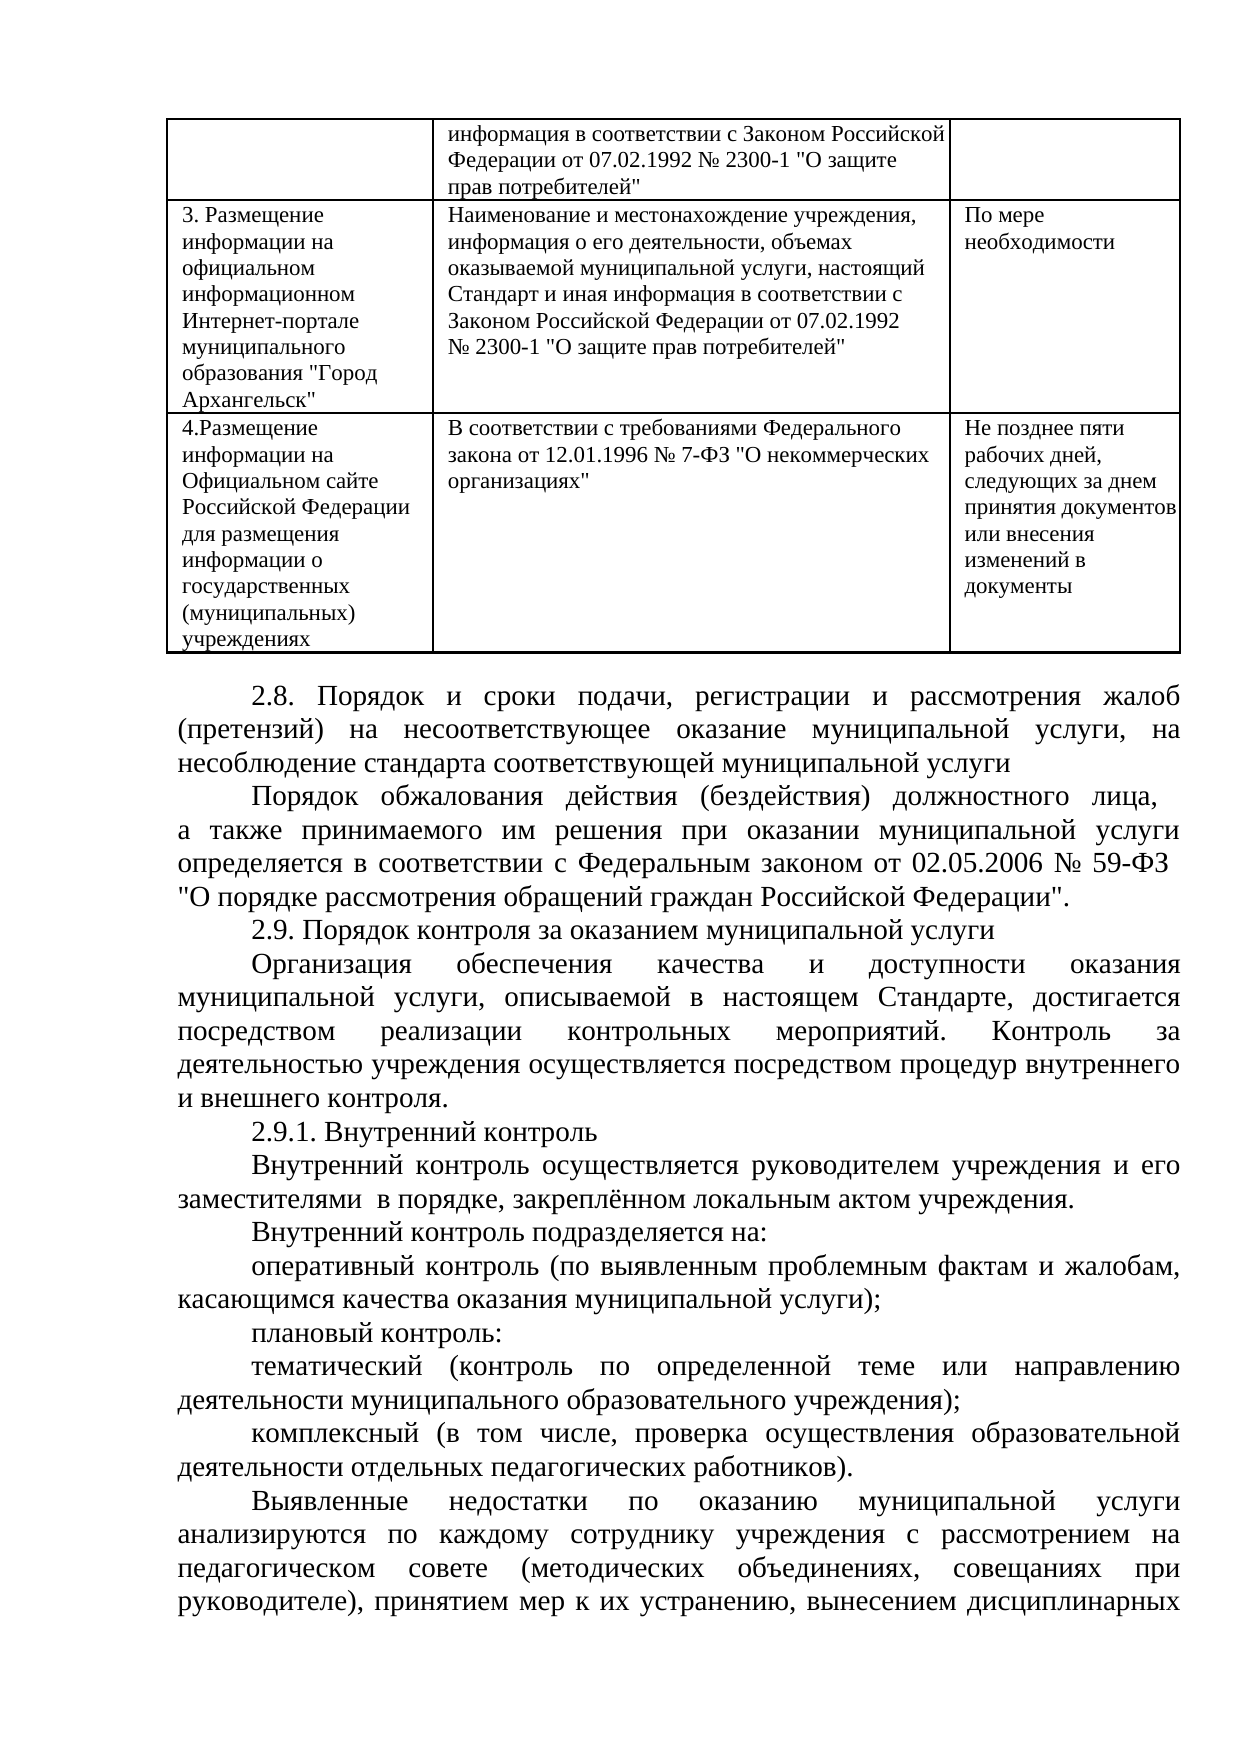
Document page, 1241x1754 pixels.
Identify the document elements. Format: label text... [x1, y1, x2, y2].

text Порядок обжалования действия (бездействия) должностного лица, а также принимаемого им решения при оказании муниципальной услуги определяется в соответствии с Федеральным законом от 02.05.2006 № 59-ФЗ "О порядке рассмотрения обращений граждан Российской Федерации". [177, 778, 1181, 912]
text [177, 1483, 1181, 1617]
table_cell В соответствии с требованиями Федерального закона от 12.01.1996 № 7-ФЗ "О некоммерческих организациях" [434, 414, 949, 651]
text Организация обеспечения качества и доступности оказания муниципальной услуги, описываемой в настоящем Стандарте, достигается посредством реализации контрольных мероприятий. Контроль за деятельностью учреждения осуществляется посредством процедур внутреннего и внешнего контроля. [177, 946, 1181, 1114]
text 2.9.1. Внутренний контроль [177, 1114, 1181, 1147]
text Внутренний контроль подразделяется на: [177, 1214, 1181, 1248]
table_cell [951, 120, 1179, 199]
text тематический (контроль по определенной теме или направлению деятельности муниципального образовательного учреждения); [177, 1348, 1181, 1416]
text оперативный контроль (по выявленным проблемным фактам и жалобам, касающимся качества оказания муниципальной услуги); [177, 1248, 1181, 1315]
text плановый контроль: [177, 1315, 1181, 1348]
table_cell Не позднее пяти рабочих дней, следующих за днем принятия документов или внесения изменений в документы [951, 414, 1179, 651]
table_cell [434, 120, 949, 199]
table_cell 4.Размещение информации на Официальном сайте Российской Федерации для размещения информации о государственных (муниципальных) учреждениях [168, 414, 432, 651]
text 2.9. Порядок контроля за оказанием муниципальной услуги [177, 912, 1181, 946]
table_cell По мере необходимости [951, 201, 1179, 412]
text комплексный (в том числе, проверка осуществления образовательной деятельности отдельных педагогических работников). [177, 1416, 1181, 1483]
text 2.8. Порядок и сроки подачи, регистрации и рассмотрения жалоб (претензий) на несоответствующее оказание муниципальной услуги, на несоблюдение стандарта соответствующей муниципальной услуги [177, 678, 1181, 778]
table_cell 3. Размещение информации на официальном информационном Интернет-портале муниципального образования "Город Архангельск" [168, 201, 432, 412]
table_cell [168, 120, 432, 199]
text Внутренний контроль осуществляется руководителем учреждения и его заместителями в порядке, закреплённом локальным актом учреждения. [177, 1147, 1181, 1214]
